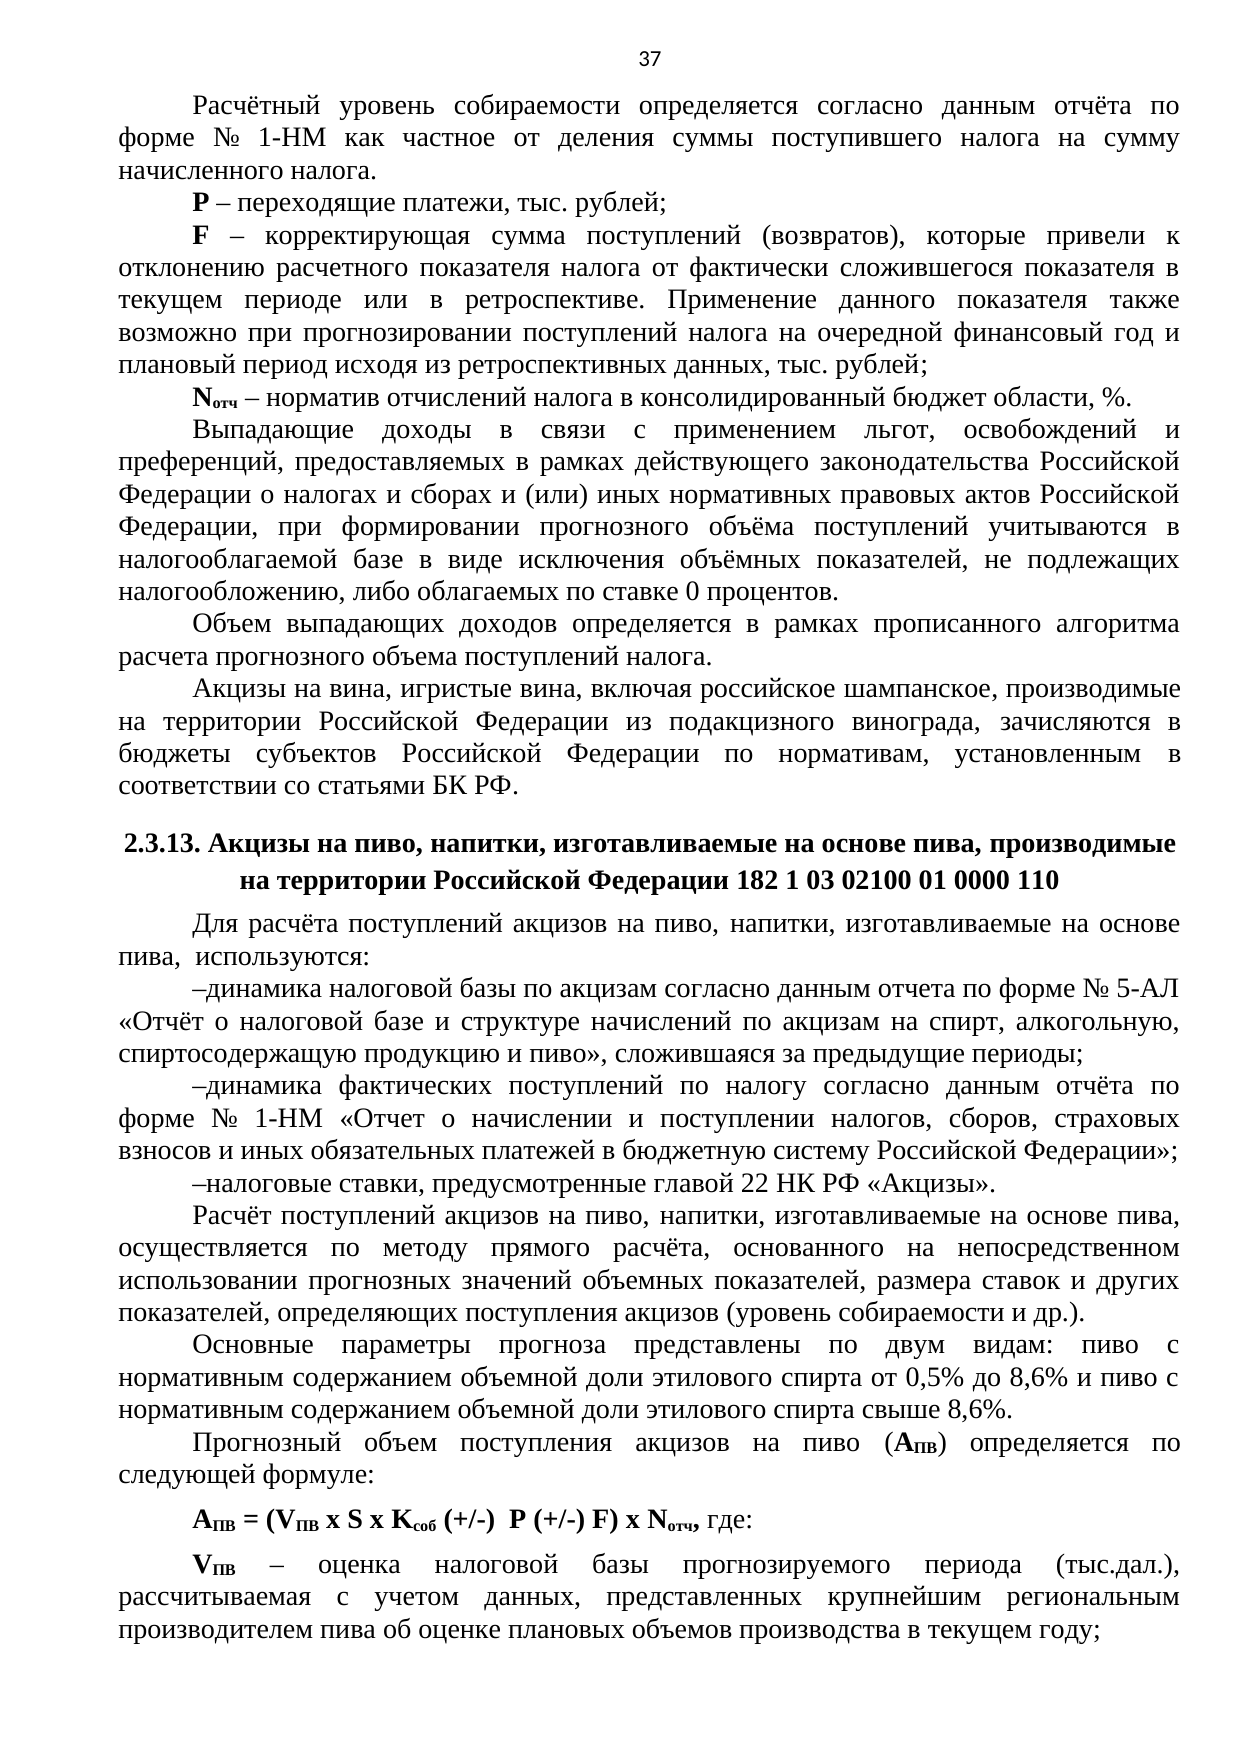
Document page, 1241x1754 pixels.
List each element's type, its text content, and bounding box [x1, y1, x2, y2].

text Расчёт поступлений акцизов на пиво, напитки, изготавливаемые на основе пива, осуществляется по методу прямого расчёта, основанного на непосредственном использовании прогнозных значений объемных показателей, размера ставок и других показателей, определяющих поступления акцизов (уровень собираемости и др.). [118, 1198, 1181, 1328]
subtitle 2.3.13. Акцизы на пиво, напитки, изготавливаемые на основе пива, производимые на территории Российской Федерации 182 1 03 02100 01 0000 110 [118, 826, 1181, 895]
text Nотч – норматив отчислений налога в консолидированный бюджет области, %. [118, 380, 1181, 412]
text АПВ = (VПВ х S х Kсоб (+/-) Р (+/-) F) х Nотч, где: [118, 1502, 1181, 1534]
text Прогнозный объем поступления акцизов на пиво (АПВ) определяется по следующей формуле: [118, 1425, 1181, 1489]
text Выпадающие доходы в связи с применением льгот, освобождений и преференций, предоставляемых в рамках действующего законодательства Российской Федерации о налогах и сборах и (или) иных нормативных правовых актов Российской Федерации, при формировании прогнозного объёма поступлений учитываются в налогооблагаемой базе в виде исключения объёмных показателей, не подлежащих налогообложению, либо облагаемых по ставке 0 процентов. [118, 412, 1181, 606]
text –динамика налоговой базы по акцизам согласно данным отчета по форме № 5-АЛ «Отчёт о налоговой базе и структуре начислений по акцизам на спирт, алкогольную, спиртосодержащую продукцию и пиво», сложившаяся за предыдущие периоды; [118, 971, 1181, 1068]
text VПВ – оценка налоговой базы прогнозируемого периода (тыс.дал.), рассчитываемая с учетом данных, представленных крупнейшим региональным производителем пива об оценке плановых объемов производства в текущем году; [118, 1547, 1181, 1644]
text Объем выпадающих доходов определяется в рамках прописанного алгоритма расчета прогнозного объема поступлений налога. [118, 606, 1181, 671]
text Акцизы на вина, игристые вина, включая российское шампанское, производимые на территории Российской Федерации из подакцизного винограда, зачисляются в бюджеты субъектов Российской Федерации по нормативам, установленным в соответствии со статьями БК РФ. [118, 671, 1181, 801]
text –налоговые ставки, предусмотренные главой 22 НК РФ «Акцизы». [118, 1166, 1181, 1198]
text –динамика фактических поступлений по налогу согласно данным отчёта по форме № 1-НМ «Отчет о начислении и поступлении налогов, сборов, страховых взносов и иных обязательных платежей в бюджетную систему Российской Федерации»; [118, 1068, 1181, 1166]
text Основные параметры прогноза представлены по двум видам: пиво с нормативным содержанием объемной доли этилового спирта от 0,5% до 8,6% и пиво с нормативным содержанием объемной доли этилового спирта свыше 8,6%. [118, 1328, 1181, 1425]
text Для расчёта поступлений акцизов на пиво, напитки, изготавливаемые на основе пива, используются: [118, 906, 1181, 971]
text Расчётный уровень собираемости определяется согласно данным отчёта по форме № 1-НМ как частное от деления суммы поступившего налога на сумму начисленного налога. [118, 88, 1181, 185]
text F – корректирующая сумма поступлений (возвратов), которые привели к отклонению расчетного показателя налога от фактически сложившегося показателя в текущем периоде или в ретроспективе. Применение данного показателя также возможно при прогнозировании поступлений налога на очередной финансовый год и плановый период исходя из ретроспективных данных, тыс. рублей; [118, 218, 1181, 380]
text Р – переходящие платежи, тыс. рублей; [118, 185, 1181, 218]
